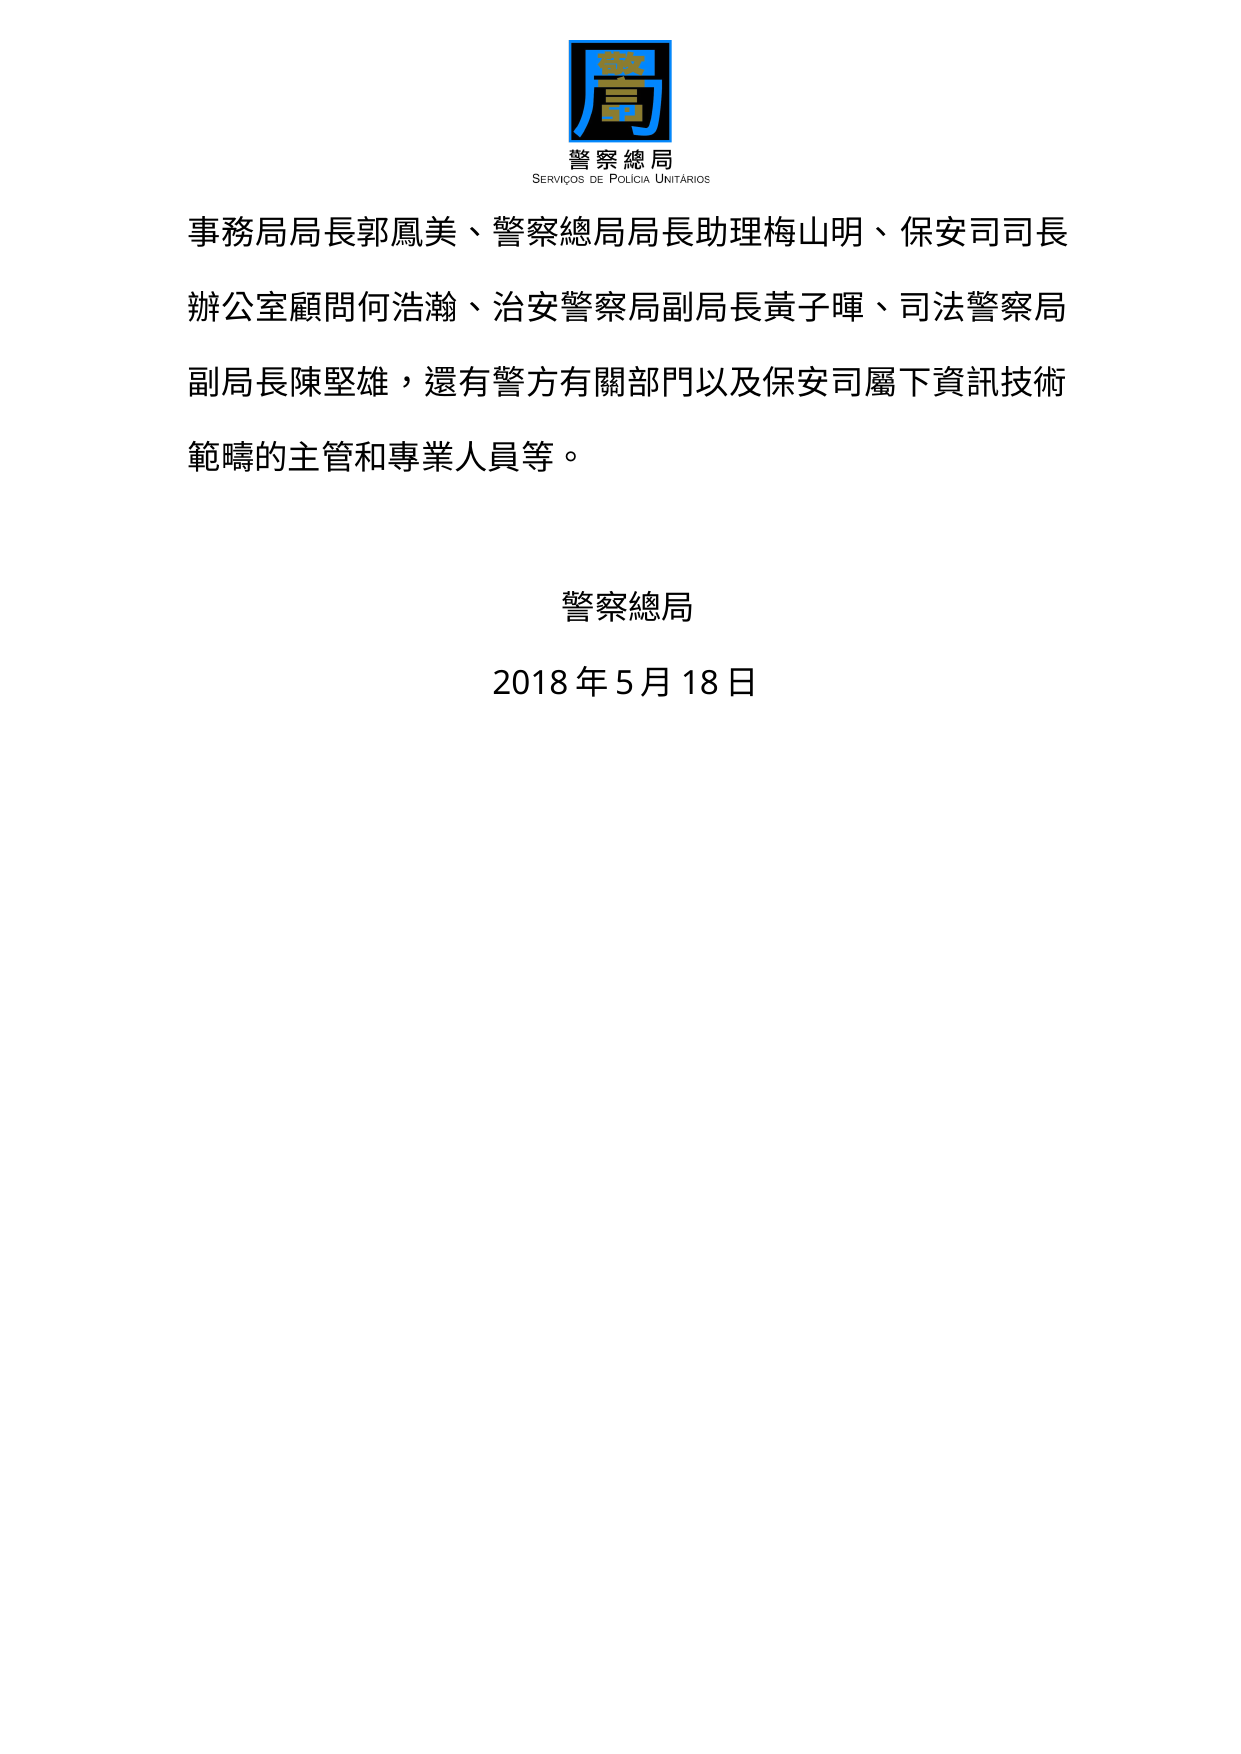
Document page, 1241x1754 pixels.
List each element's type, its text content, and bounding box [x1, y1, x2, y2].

text 2018年5月18日 [187, 642, 1063, 717]
text 警察總局 [187, 567, 1069, 642]
picture [532, 40, 710, 185]
